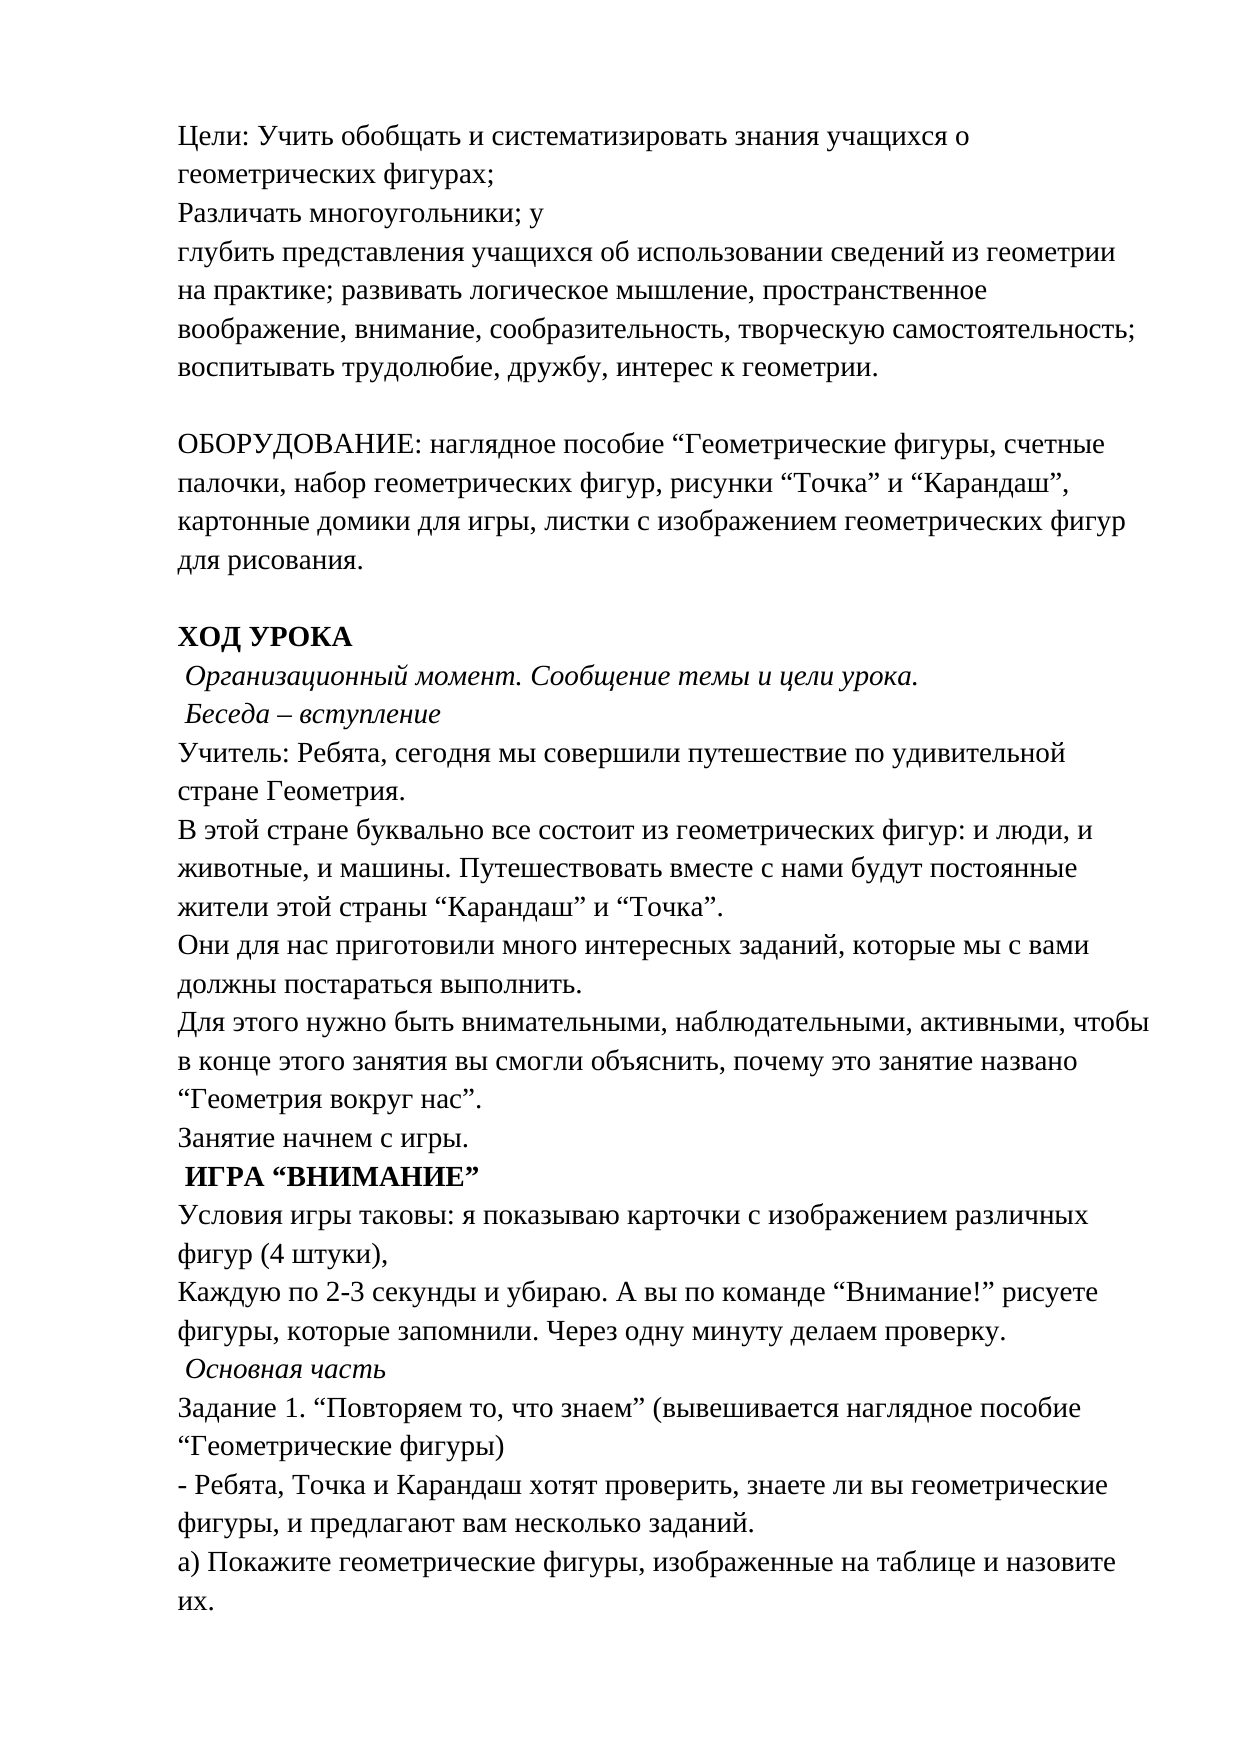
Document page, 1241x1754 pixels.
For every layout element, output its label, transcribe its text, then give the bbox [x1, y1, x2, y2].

text Они для нас приготовили много интересных заданий, которые мы с вами должны постараться выполнить. [177, 1055, 1152, 1127]
text Различать многоугольники; у [177, 323, 1152, 356]
text Для этого нужно быть внимательными, наблюдательными, активными, чтобы в конце этого занятия вы смогли объяснить, почему это занятие названо “Геометрия вокруг нас”. [177, 1132, 1152, 1243]
text ИГРА “ВНИМАНИЕ” [177, 1286, 1152, 1320]
text Занятие начнем с игры. [177, 1248, 1152, 1281]
text В этой стране буквально все состоит из геометрических фигур: и люди, и животные, и машины. Путешествовать вместе с нами будут постоянные жители этой страны “Карандаш” и “Точка”. [177, 939, 1152, 1050]
text Основная часть [177, 1479, 1152, 1512]
text Беседа – вступление [177, 824, 1152, 857]
text ПРИЛОЖЕНИЕ 5 [177, 118, 1152, 152]
text Условия игры таковы: я показываю карточки с изображением различных фигур (4 штуки), [177, 1325, 1152, 1397]
text глубить представления учащихся об использовании сведений из геометрии на практике; развивать логическое мышление, пространственное воображение, внимание, сообразительность, творческую самостоятельность; воспитывать трудолюбие, дружбу, интерес к геометрии. [177, 361, 1152, 510]
text Цели: Учить обобщать и систематизировать знания учащихся о геометрических фигурах; [177, 246, 1152, 318]
text Внеклассное занятие по математике в 1-м классе по теме: "Геометрия вокруг нас" [177, 168, 1152, 241]
text Организационный момент. Сообщение темы и цели урока. [177, 785, 1152, 819]
text ОБОРУДОВАНИЕ: наглядное пособие “Геометрические фигуры, счетные палочки, набор геометрических фигур, рисунки “Точка” и “Карандаш”, картонные домики для игры, листки с изображением геометрических фигур для рисования. [177, 554, 1152, 703]
text Задание 1. “Повторяем то, что знаем” (вывешивается наглядное пособие “Геометрические фигуры) [177, 1517, 1152, 1589]
text Учитель: Ребята, сегодня мы совершили путешествие по удивительной стране Геометрия. [177, 862, 1152, 934]
text Каждую по 2-3 секунды и убираю. А вы по команде “Внимание!” рисуете фигуры, которые запомнили. Через одну минуту делаем проверку. [177, 1402, 1152, 1474]
text ХОД УРОКА [177, 747, 1152, 780]
